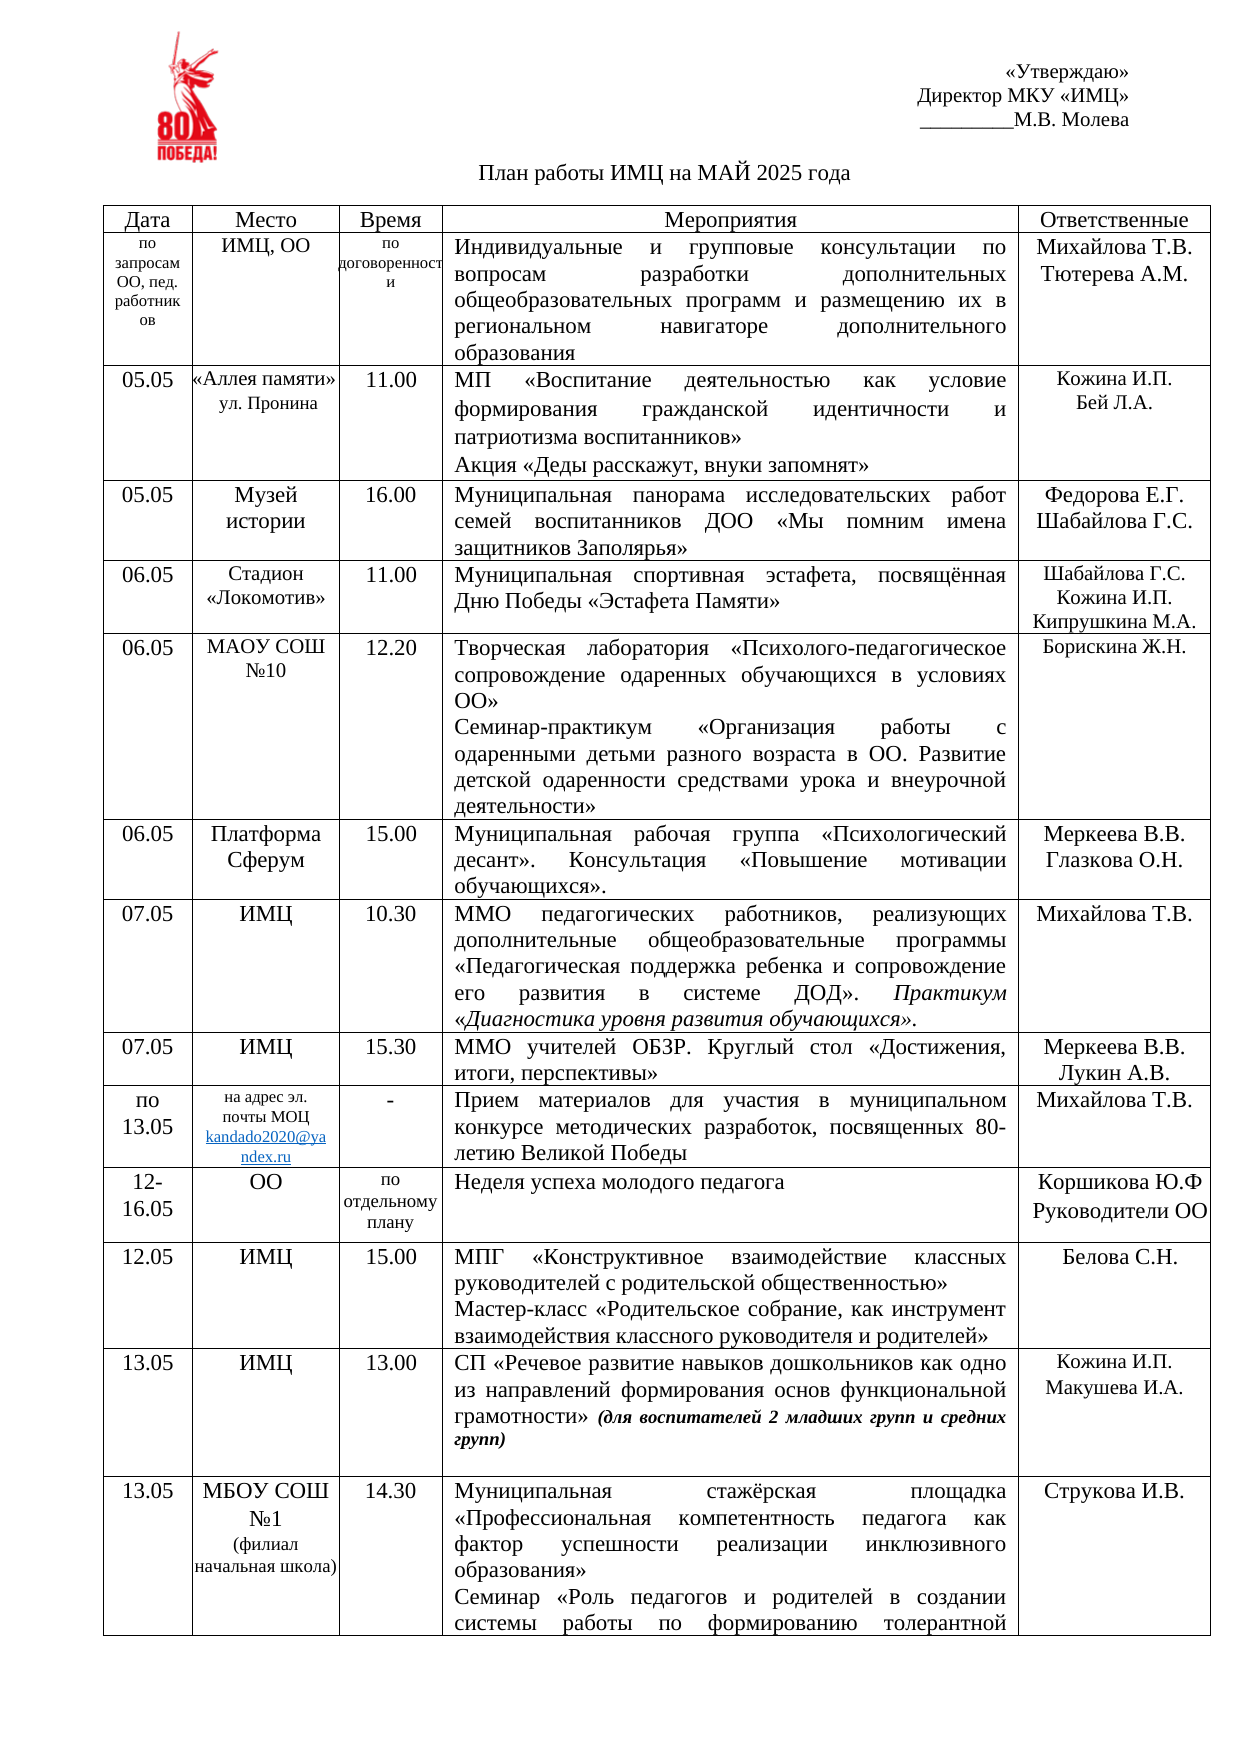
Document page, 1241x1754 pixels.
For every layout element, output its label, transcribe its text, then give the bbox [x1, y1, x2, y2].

table_cell Индивидуальные и групповые консультации по вопросам разработки дополнительных общеобразовательных программ и размещению их в региональном навигаторе дополнительного образования [443, 233, 1018, 365]
table_header Место [193, 206, 339, 232]
table_cell 06.05 [104, 820, 192, 899]
table_cell Михайлова Т.В. Тютерева А.М. [1019, 233, 1210, 365]
table_header [166, 59, 651, 131]
table_cell 07.05 [104, 1033, 192, 1085]
table_cell 12.20 [340, 634, 442, 819]
table_cell ОО [193, 1168, 339, 1242]
table_header Дата [104, 206, 192, 232]
table_cell 13.05 [104, 1477, 192, 1635]
table_cell Творческая лаборатория «Психолого-педагогическое сопровождение одаренных обучающихся в условиях ОО» Семинар-практикум «Организация работы с одаренными детьми разного возраста в ОО. Развитие детской одаренности средствами урока и внеурочной деятельности» [443, 634, 1018, 819]
table_cell Коршикова Ю.Ф Руководители ОО [1019, 1168, 1210, 1242]
table_cell Кожина И.П. Бей Л.А. [1019, 366, 1210, 480]
table_cell ИМЦ [193, 1033, 339, 1085]
table_cell 12.05 [104, 1243, 192, 1348]
table_cell Муниципальная спортивная эстафета, посвящённая Дню Победы «Эстафета Памяти» [443, 561, 1018, 633]
table_cell 10.30 [340, 900, 442, 1032]
table_cell Муниципальная рабочая группа «Психологический десант». Консультация «Повышение мотивации обучающихся». [443, 820, 1018, 899]
table_cell 11.00 [340, 366, 442, 480]
table_cell 12-16.05 [104, 1168, 192, 1242]
table_cell Платформа Сферум [193, 820, 339, 899]
table_cell 07.05 [104, 900, 192, 1032]
table_cell 14.30 [340, 1477, 442, 1635]
table_cell МП «Воспитание деятельностью как условие формирования гражданской идентичности и патриотизма воспитанников» Акция «Деды расскажут, внуки запомнят» [443, 366, 1018, 480]
table_cell 13.00 [340, 1349, 442, 1476]
table_header Ответственные [1019, 206, 1210, 232]
table_cell Муниципальная панорама исследовательских работ семей воспитанников ДОО «Мы помним имена защитников Заполярья» [443, 481, 1018, 560]
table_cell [443, 1477, 1018, 1635]
table_cell 15.00 [340, 820, 442, 899]
table_cell «Аллея памяти» ул. Пронина [193, 366, 339, 480]
table_cell ИМЦ [193, 900, 339, 1032]
table_cell МПГ «Конструктивное взаимодействие классных руководителей с родительской общественностью» Мастер-класс «Родительское собрание, как инструмент взаимодействия классного руководителя и родителей» [443, 1243, 1018, 1348]
table_cell ММО учителей ОБЗР. Круглый стол «Достижения, итоги, перспективы» [443, 1033, 1018, 1085]
table_cell 13.05 [104, 1349, 192, 1476]
table_header Мероприятия [443, 206, 1018, 232]
table_cell Прием материалов для участия в муниципальном конкурсе методических разработок, посвященных 80-летию Великой Победы [443, 1086, 1018, 1167]
table_cell Музей истории [193, 481, 339, 560]
table_cell МАОУ СОШ №10 [193, 634, 339, 819]
picture [145, 17, 230, 176]
table_cell Михайлова Т.В. [1019, 1086, 1210, 1167]
table_cell Меркеева В.В. Глазкова О.Н. [1019, 820, 1210, 899]
table_cell 06.05 [104, 634, 192, 819]
table_cell ИМЦ, ОО [193, 233, 339, 365]
table_cell 06.05 [104, 561, 192, 633]
table_cell СП «Речевое развитие навыков дошкольников как одно из направлений формирования основ функциональной грамотности» (для воспитателей 2 младших групп и средних групп) [443, 1349, 1018, 1476]
table_cell Неделя успеха молодого педагога [443, 1168, 1018, 1242]
table_cell ИМЦ [193, 1243, 339, 1348]
table_cell ИМЦ [193, 1349, 339, 1476]
table_cell Струкова И.В. [1019, 1477, 1210, 1635]
table_cell 11.00 [340, 561, 442, 633]
table_cell по отдельному плану [340, 1168, 442, 1242]
table_cell 05.05 [104, 366, 192, 480]
table_cell по договоренности [340, 233, 442, 365]
table_cell ММО педагогических работников, реализующих дополнительные общеобразовательные программы «Педагогическая поддержка ребенка и сопровождение его развития в системе ДОД». Практикум «Диагностика уровня развития обучающихся». [443, 900, 1018, 1032]
table_cell 15.00 [340, 1243, 442, 1348]
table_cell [193, 1577, 339, 1635]
table_cell на адрес эл. почты МОЦ kandado2020@yandex.ru [193, 1086, 339, 1167]
table_cell по запросам ОО, пед. работников [104, 233, 192, 365]
table_cell Стадион «Локомотив» [193, 561, 339, 633]
table_cell Федорова Е.Г. Шабайлова Г.С. [1019, 481, 1210, 560]
table_cell Меркеева В.В. Лукин А.В. [1019, 1033, 1210, 1085]
table_cell Михайлова Т.В. [1019, 900, 1210, 1032]
table_cell 16.00 [340, 481, 442, 560]
table_cell 05.05 [104, 481, 192, 560]
table_cell Белова С.Н. [1019, 1243, 1210, 1348]
table_header Время [340, 206, 442, 232]
text План работы ИМЦ на МАЙ 2025 года [177, 159, 1152, 186]
table_cell по 13.05 [104, 1086, 192, 1167]
table_cell 15.30 [340, 1033, 442, 1085]
table_cell Кожина И.П. Макушева И.А. [1019, 1349, 1210, 1476]
table_cell - [340, 1086, 442, 1167]
table_cell Шабайлова Г.С. Кожина И.П. Кипрушкина М.А. [1019, 561, 1210, 633]
table_header «Утверждаю» Директор МКУ «ИМЦ» _________М.В. Молева [651, 59, 1140, 131]
table_cell Борискина Ж.Н. [1019, 634, 1210, 819]
